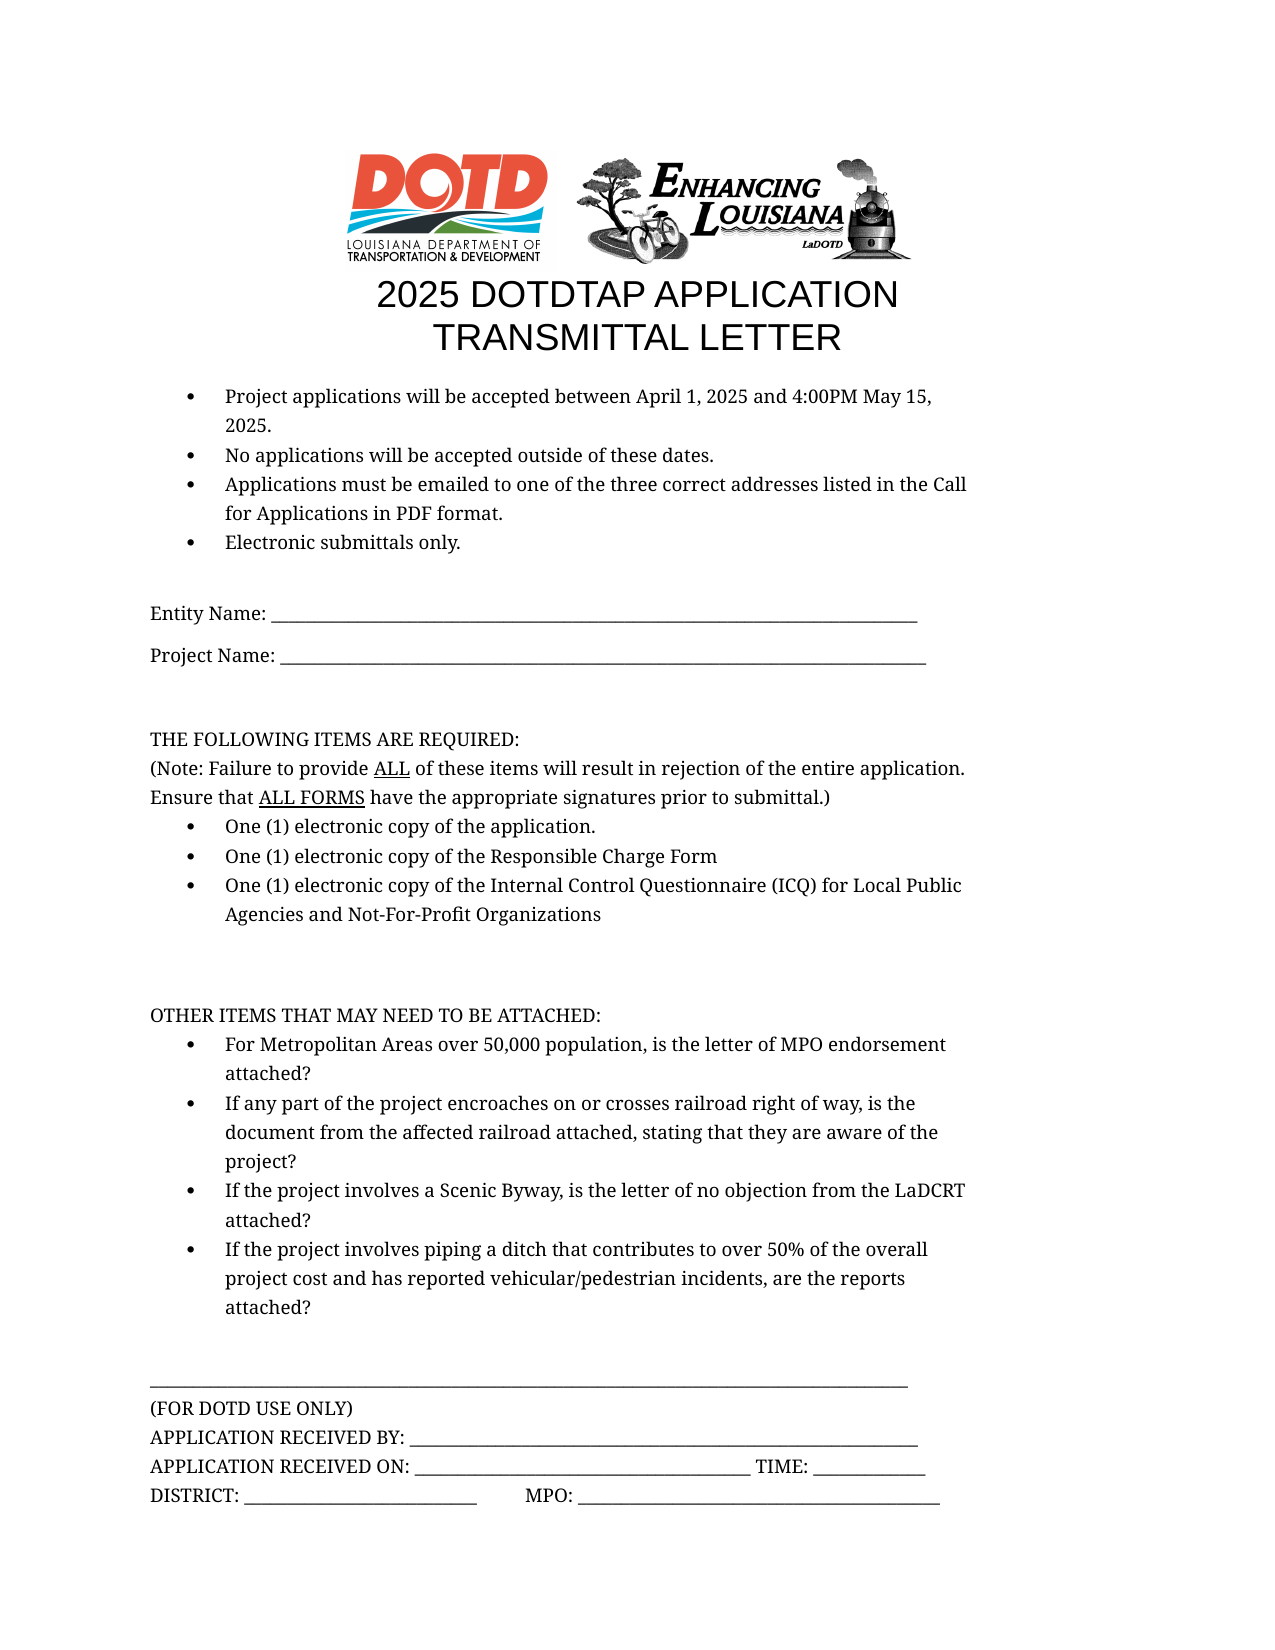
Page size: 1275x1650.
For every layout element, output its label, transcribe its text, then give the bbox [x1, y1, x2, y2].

text ________________________________________________________________________________________ [150, 1366, 975, 1391]
text Project Name: ___________________________________________________________________________ [150, 642, 975, 668]
text APPLICATION RECEIVED ON: _______________________________________ TIME: _____________ [150, 1453, 975, 1479]
title TRANSMITTAL LETTER [150, 315, 1125, 358]
picture [345, 137, 930, 272]
title 2025 DOTDTAP APPLICATION [150, 272, 1125, 315]
text (FOR DOTD USE ONLY) [150, 1395, 975, 1421]
text (Note: Failure to provide ALL of these items will result in rejection of the entire application. Ensure that ALL FORMS have the appropriate signatures prior to submittal.) [150, 755, 975, 810]
list Electronic submittals only. [187, 530, 975, 555]
list One (1) electronic copy of the application. [187, 814, 975, 839]
list If any part of the project encroaches on or crosses railroad right of way, is the document from the affected railroad attached, stating that they are aware of the project? [187, 1090, 975, 1174]
list Applications must be emailed to one of the three correct addresses listed in the Call for Applications in PDF format. [187, 471, 975, 526]
list If the project involves a Scenic Byway, is the letter of no objection from the LaDCRT attached? [187, 1178, 975, 1232]
list One (1) electronic copy of the Responsible Charge Form [187, 843, 975, 869]
list No applications will be accepted outside of these dates. [187, 442, 975, 467]
list If the project involves piping a ditch that contributes to over 50% of the overall project cost and has reported vehicular/pedestrian incidents, are the reports attached? [187, 1236, 975, 1320]
text DISTRICT: ___________________________ MPO: __________________________________________ [150, 1483, 975, 1508]
text OTHER ITEMS THAT MAY NEED TO BE ATTACHED: [150, 1002, 975, 1027]
text Entity Name: ___________________________________________________________________________ [150, 601, 975, 626]
list One (1) electronic copy of the Internal Control Questionnaire (ICQ) for Local Public Agencies and Not-For-Profit Organizations [187, 872, 975, 927]
text APPLICATION RECEIVED BY: ___________________________________________________________ [150, 1424, 975, 1450]
list For Metropolitan Areas over 50,000 population, is the letter of MPO endorsement attached? [187, 1031, 975, 1086]
text THE FOLLOWING ITEMS ARE REQUIRED: [150, 726, 975, 752]
list Project applications will be accepted between April 1, 2025 and 4:00PM May 15, 2025. [187, 383, 975, 438]
